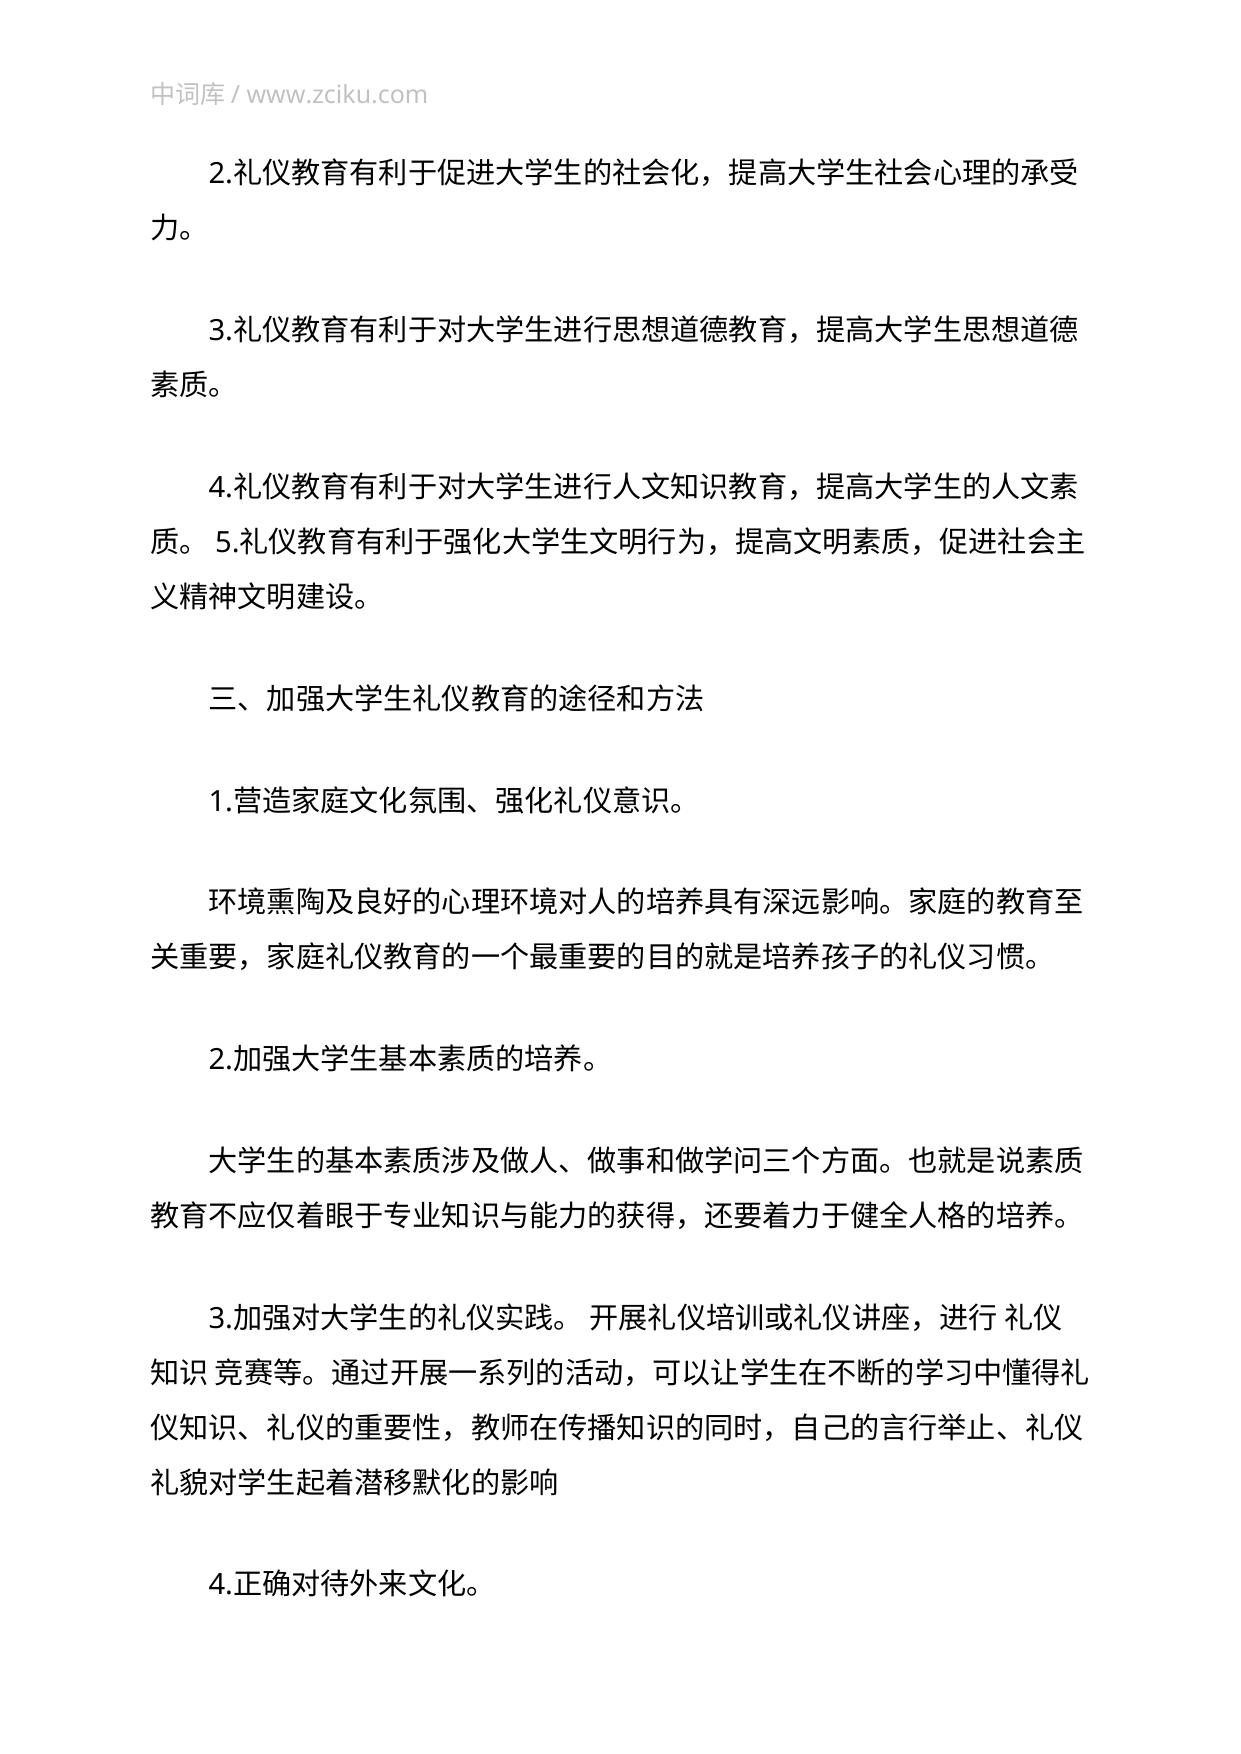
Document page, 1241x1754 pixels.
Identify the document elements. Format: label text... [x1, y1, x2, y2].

text 2.加强大学生基本素质的培养。 [150, 1036, 1090, 1078]
text 三、加强大学生礼仪教育的途径和方法 [150, 675, 1090, 718]
text 1.营造家庭文化氛围、强化礼仪意识。 [150, 777, 1090, 819]
text 大学生的基本素质涉及做人、做事和做学问三个方面。也就是说素质教育不应仅着眼于专业知识与能力的获得，还要着力于健全人格的培养。 [150, 1138, 1090, 1235]
text 2.礼仪教育有利于促进大学生的社会化，提高大学生社会心理的承受力。 [150, 150, 1090, 247]
text 3.礼仪教育有利于对大学生进行思想道德教育，提高大学生思想道德素质。 [150, 307, 1090, 404]
text 环境熏陶及良好的心理环境对人的培养具有深远影响。家庭的教育至关重要，家庭礼仪教育的一个最重要的目的就是培养孩子的礼仪习惯。 [150, 879, 1090, 976]
text 3.加强对大学生的礼仪实践。 开展礼仪培训或礼仪讲座，进行 礼仪知识 竞赛等。通过开展一系列的活动，可以让学生在不断的学习中懂得礼仪知识、礼仪的重要性，教师在传播知识的同时，自己的言行举止、礼仪礼貌对学生起着潜移默化的影响 [150, 1294, 1090, 1501]
text 4.正确对待外来文化。 [150, 1561, 1090, 1603]
text 4.礼仪教育有利于对大学生进行人文知识教育，提高大学生的人文素质。 5.礼仪教育有利于强化大学生文明行为，提高文明素质，促进社会主义精神文明建设。 [150, 463, 1090, 616]
